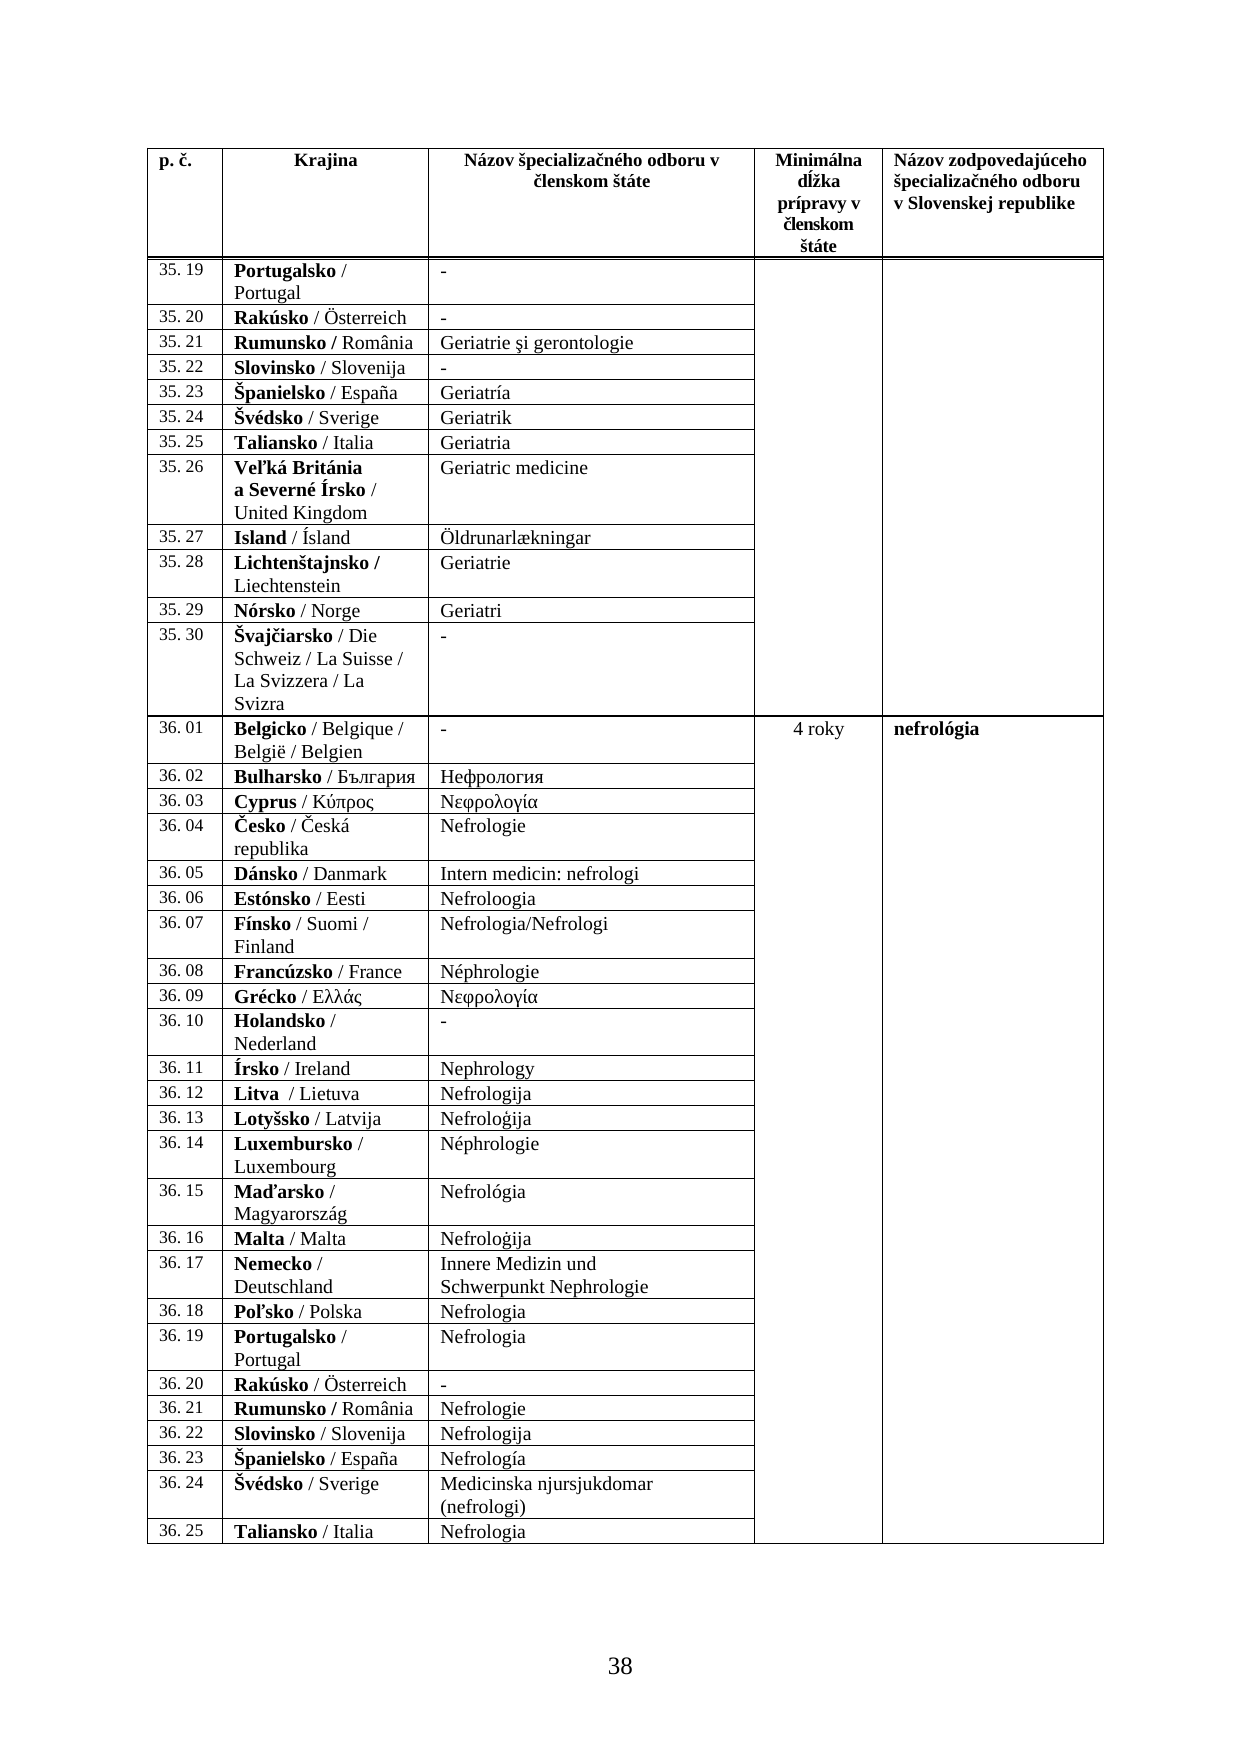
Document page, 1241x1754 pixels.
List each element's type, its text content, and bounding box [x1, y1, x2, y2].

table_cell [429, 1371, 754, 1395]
table_header p. č. [148, 149, 222, 256]
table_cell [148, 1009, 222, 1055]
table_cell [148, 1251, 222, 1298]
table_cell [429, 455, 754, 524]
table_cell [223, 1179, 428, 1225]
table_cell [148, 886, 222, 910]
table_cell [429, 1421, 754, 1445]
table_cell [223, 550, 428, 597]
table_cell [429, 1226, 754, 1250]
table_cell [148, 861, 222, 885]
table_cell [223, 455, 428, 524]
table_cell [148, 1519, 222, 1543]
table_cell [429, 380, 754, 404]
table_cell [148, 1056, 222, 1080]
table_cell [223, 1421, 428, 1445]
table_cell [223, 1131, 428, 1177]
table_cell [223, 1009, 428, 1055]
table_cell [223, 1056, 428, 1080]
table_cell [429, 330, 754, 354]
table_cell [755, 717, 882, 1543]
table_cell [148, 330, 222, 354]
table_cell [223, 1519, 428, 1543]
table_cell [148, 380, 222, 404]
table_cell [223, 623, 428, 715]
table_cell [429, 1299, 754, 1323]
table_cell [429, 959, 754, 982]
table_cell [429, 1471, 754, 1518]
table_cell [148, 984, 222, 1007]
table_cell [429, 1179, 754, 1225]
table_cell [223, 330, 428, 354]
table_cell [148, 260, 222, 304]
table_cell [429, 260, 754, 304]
table_header Názov špecializačného odboru v členskom štáte [429, 149, 754, 256]
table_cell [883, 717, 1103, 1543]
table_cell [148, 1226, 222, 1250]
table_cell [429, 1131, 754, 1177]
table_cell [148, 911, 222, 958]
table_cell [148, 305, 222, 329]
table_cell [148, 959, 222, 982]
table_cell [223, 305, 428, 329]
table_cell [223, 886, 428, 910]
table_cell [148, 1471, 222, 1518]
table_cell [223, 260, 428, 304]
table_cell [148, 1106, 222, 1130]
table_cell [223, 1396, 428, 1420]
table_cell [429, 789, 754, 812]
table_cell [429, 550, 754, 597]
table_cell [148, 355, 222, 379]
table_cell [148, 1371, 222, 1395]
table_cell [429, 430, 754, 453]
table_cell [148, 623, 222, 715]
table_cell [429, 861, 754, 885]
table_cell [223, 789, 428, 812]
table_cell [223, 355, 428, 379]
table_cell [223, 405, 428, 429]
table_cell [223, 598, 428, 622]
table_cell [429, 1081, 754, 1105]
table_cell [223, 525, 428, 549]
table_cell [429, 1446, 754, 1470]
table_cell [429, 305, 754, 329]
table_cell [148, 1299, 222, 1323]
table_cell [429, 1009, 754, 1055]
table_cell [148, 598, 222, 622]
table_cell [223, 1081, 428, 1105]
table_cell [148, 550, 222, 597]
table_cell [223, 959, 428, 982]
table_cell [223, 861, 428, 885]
table_header Krajina [223, 149, 428, 256]
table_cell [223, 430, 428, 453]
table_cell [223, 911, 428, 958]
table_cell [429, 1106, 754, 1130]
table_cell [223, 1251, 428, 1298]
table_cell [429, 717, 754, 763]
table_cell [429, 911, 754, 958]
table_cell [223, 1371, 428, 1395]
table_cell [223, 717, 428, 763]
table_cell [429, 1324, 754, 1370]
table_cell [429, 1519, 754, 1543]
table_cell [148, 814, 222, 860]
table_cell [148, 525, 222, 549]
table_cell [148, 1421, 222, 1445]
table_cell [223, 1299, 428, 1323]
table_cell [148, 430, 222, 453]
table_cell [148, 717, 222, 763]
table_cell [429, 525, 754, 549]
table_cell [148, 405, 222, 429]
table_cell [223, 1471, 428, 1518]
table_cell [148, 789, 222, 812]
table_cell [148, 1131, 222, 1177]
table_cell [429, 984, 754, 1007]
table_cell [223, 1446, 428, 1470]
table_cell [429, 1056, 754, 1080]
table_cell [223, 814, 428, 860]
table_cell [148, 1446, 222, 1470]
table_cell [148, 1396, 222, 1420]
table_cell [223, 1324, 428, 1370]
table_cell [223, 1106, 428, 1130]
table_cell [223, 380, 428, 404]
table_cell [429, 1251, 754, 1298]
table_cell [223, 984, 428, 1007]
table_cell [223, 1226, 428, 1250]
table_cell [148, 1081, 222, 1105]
table_header Minimálna dĺžka prípravy v členskom štáte [755, 149, 882, 256]
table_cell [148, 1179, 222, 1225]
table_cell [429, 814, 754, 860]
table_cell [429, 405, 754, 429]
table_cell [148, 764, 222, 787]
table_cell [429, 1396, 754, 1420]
table_header Názov zodpovedajúceho špecializačného odboru v Slovenskej republike [883, 149, 1103, 256]
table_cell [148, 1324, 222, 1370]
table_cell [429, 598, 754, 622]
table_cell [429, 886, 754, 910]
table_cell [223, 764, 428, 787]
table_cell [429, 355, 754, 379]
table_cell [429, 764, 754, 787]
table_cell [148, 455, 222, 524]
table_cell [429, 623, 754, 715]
